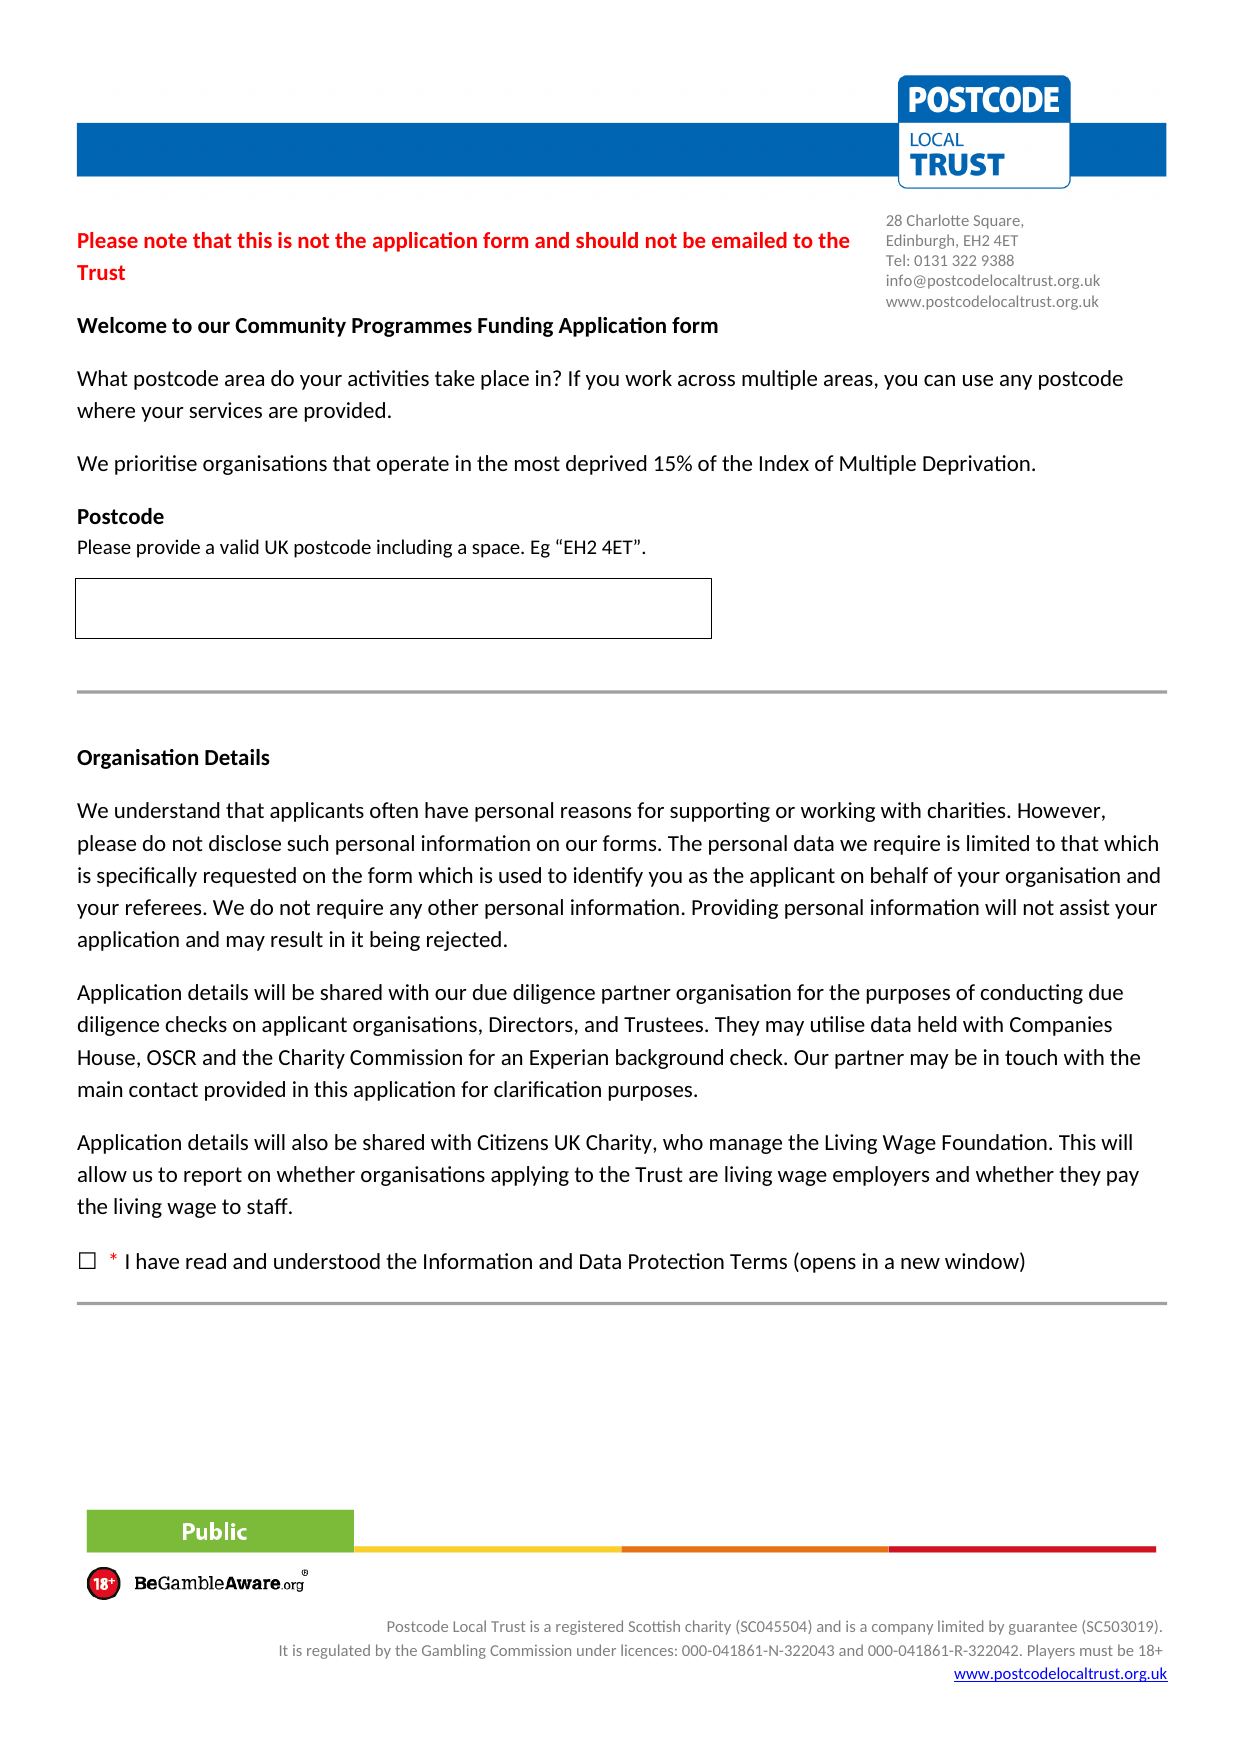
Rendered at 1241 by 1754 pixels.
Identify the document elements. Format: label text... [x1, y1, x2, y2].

text Postcode [77, 502, 1167, 530]
text We prioritise organisations that operate in the most deprived 15% of the Index of Multiple Deprivation. [77, 449, 1167, 477]
text Please provide a valid UK postcode including a space. Eg “EH2 4ET”. [77, 534, 1167, 560]
text What postcode area do your activities take place in? If you work across multiple areas, you can use any postcode where your services are provided. [77, 364, 1167, 424]
text Please note that this is not the application form and should not be emailed to the Trust [77, 226, 1167, 286]
text Organisation Details [77, 743, 1167, 771]
text Application details will also be shared with Citizens UK Charity, who manage the Living Wage Foundation. This will allow us to report on whether organisations applying to the Trust are living wage employers and whether they pay the living wage to staff. [77, 1128, 1167, 1220]
text We understand that applicants often have personal reasons for supporting or working with charities. However, please do not disclose such personal information on our forms. The personal data we require is limited to that which is specifically requested on the form which is used to identify you as the applicant on behalf of your organisation and your referees. We do not require any other personal information. Providing personal information will not assist your application and may result in it being rejected. [77, 796, 1167, 953]
text * I have read and understood the Information and Data Protection Terms (opens in a new window) [77, 1245, 1167, 1276]
text Welcome to our Community Programmes Funding Application form [77, 311, 1167, 339]
picture [76, 1503, 1167, 1617]
picture [76, 44, 1167, 226]
text Application details will be shared with our due diligence partner organisation for the purposes of conducting due diligence checks on applicant organisations, Directors, and Trustees. They may utilise data held with Companies House, OSCR and the Charity Commission for an Experian background check. Our partner may be in touch with the main contact provided in this application for clarification purposes. [77, 978, 1167, 1103]
